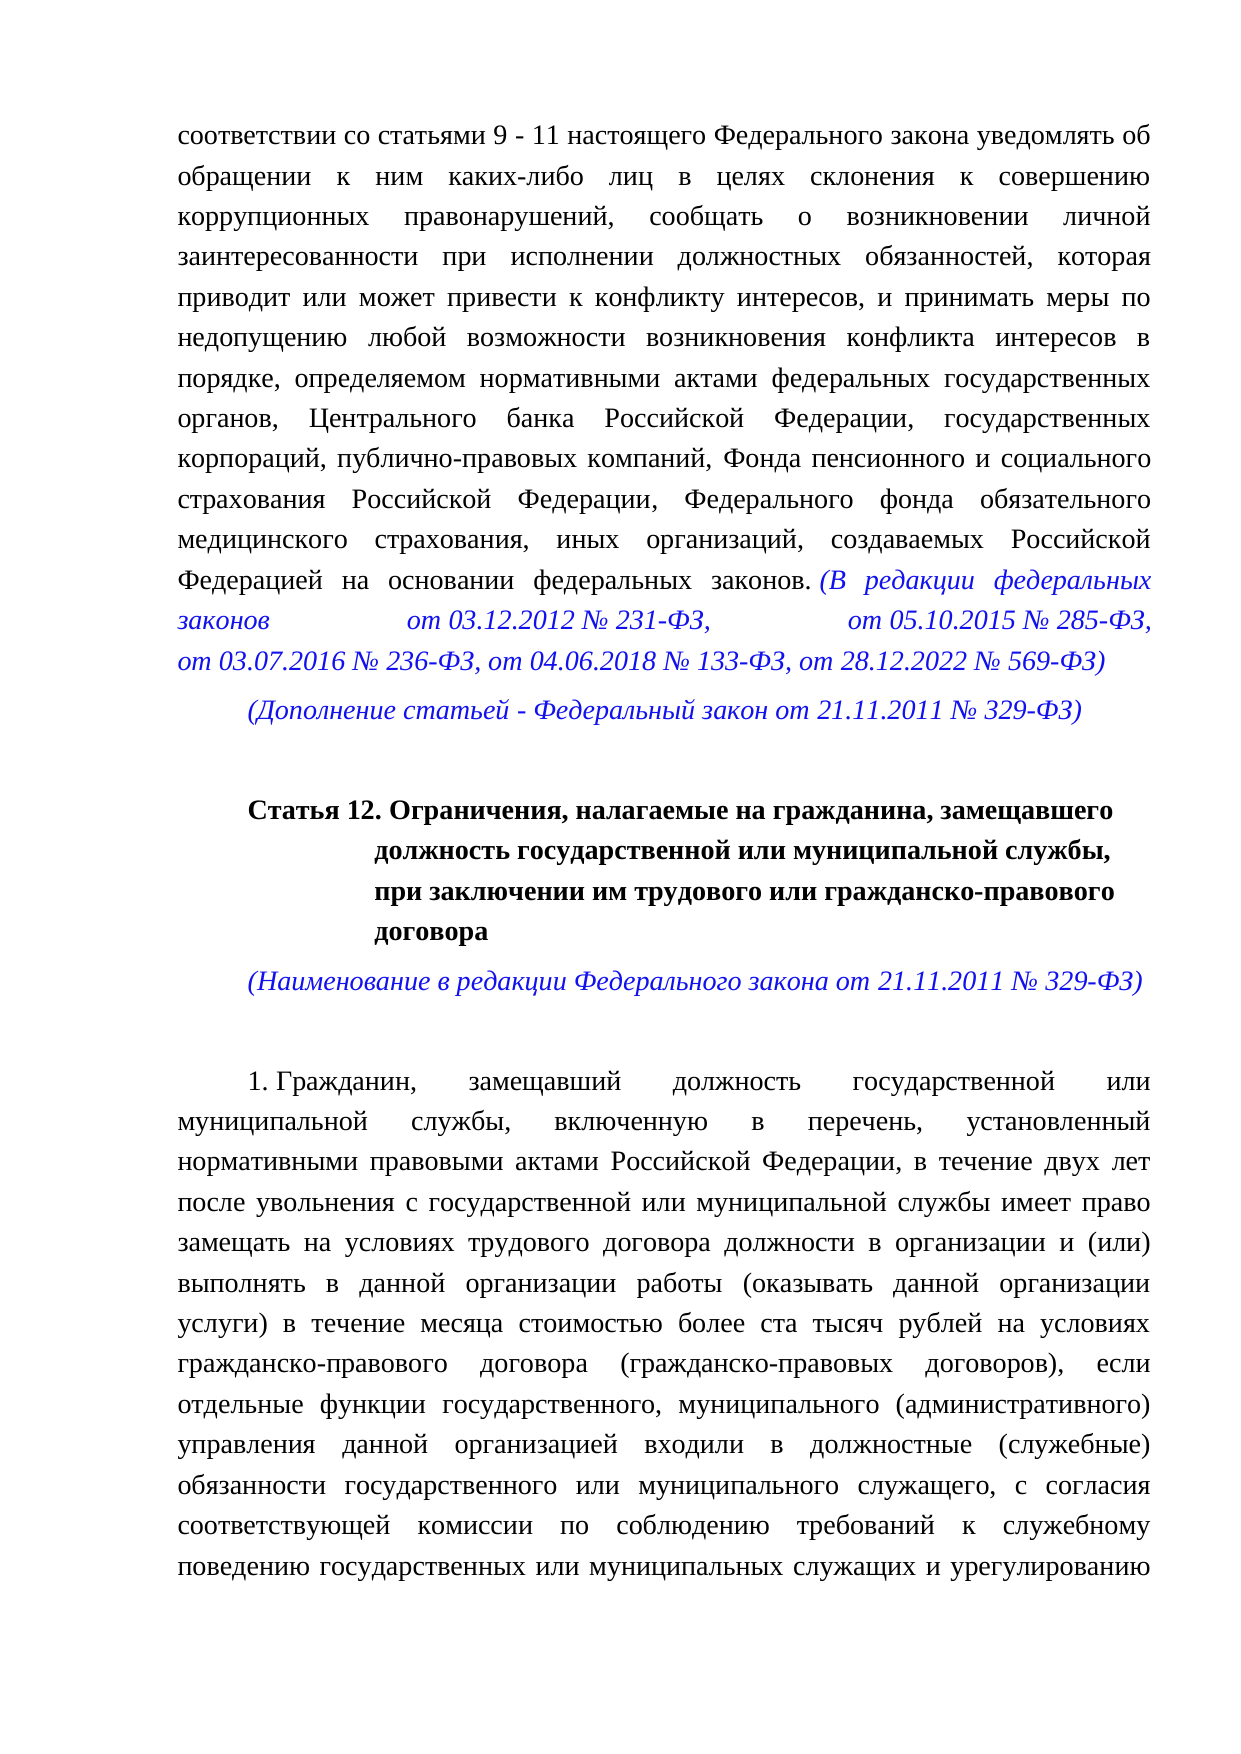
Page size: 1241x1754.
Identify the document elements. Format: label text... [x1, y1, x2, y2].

text Статья 12. Ограничения, налагаемые на гражданина, замещавшего должность государственной или муниципальной службы, при заключении им трудового или гражданско-правового договора [247, 793, 1152, 947]
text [177, 118, 1152, 676]
text (Дополнение статьей - Федеральный закон от 21.11.2011 № 329-ФЗ) [177, 693, 1152, 726]
text (Наименование в редакции Федерального закона от 21.11.2011 № 329-ФЗ) [247, 964, 1152, 996]
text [177, 1063, 1152, 1581]
